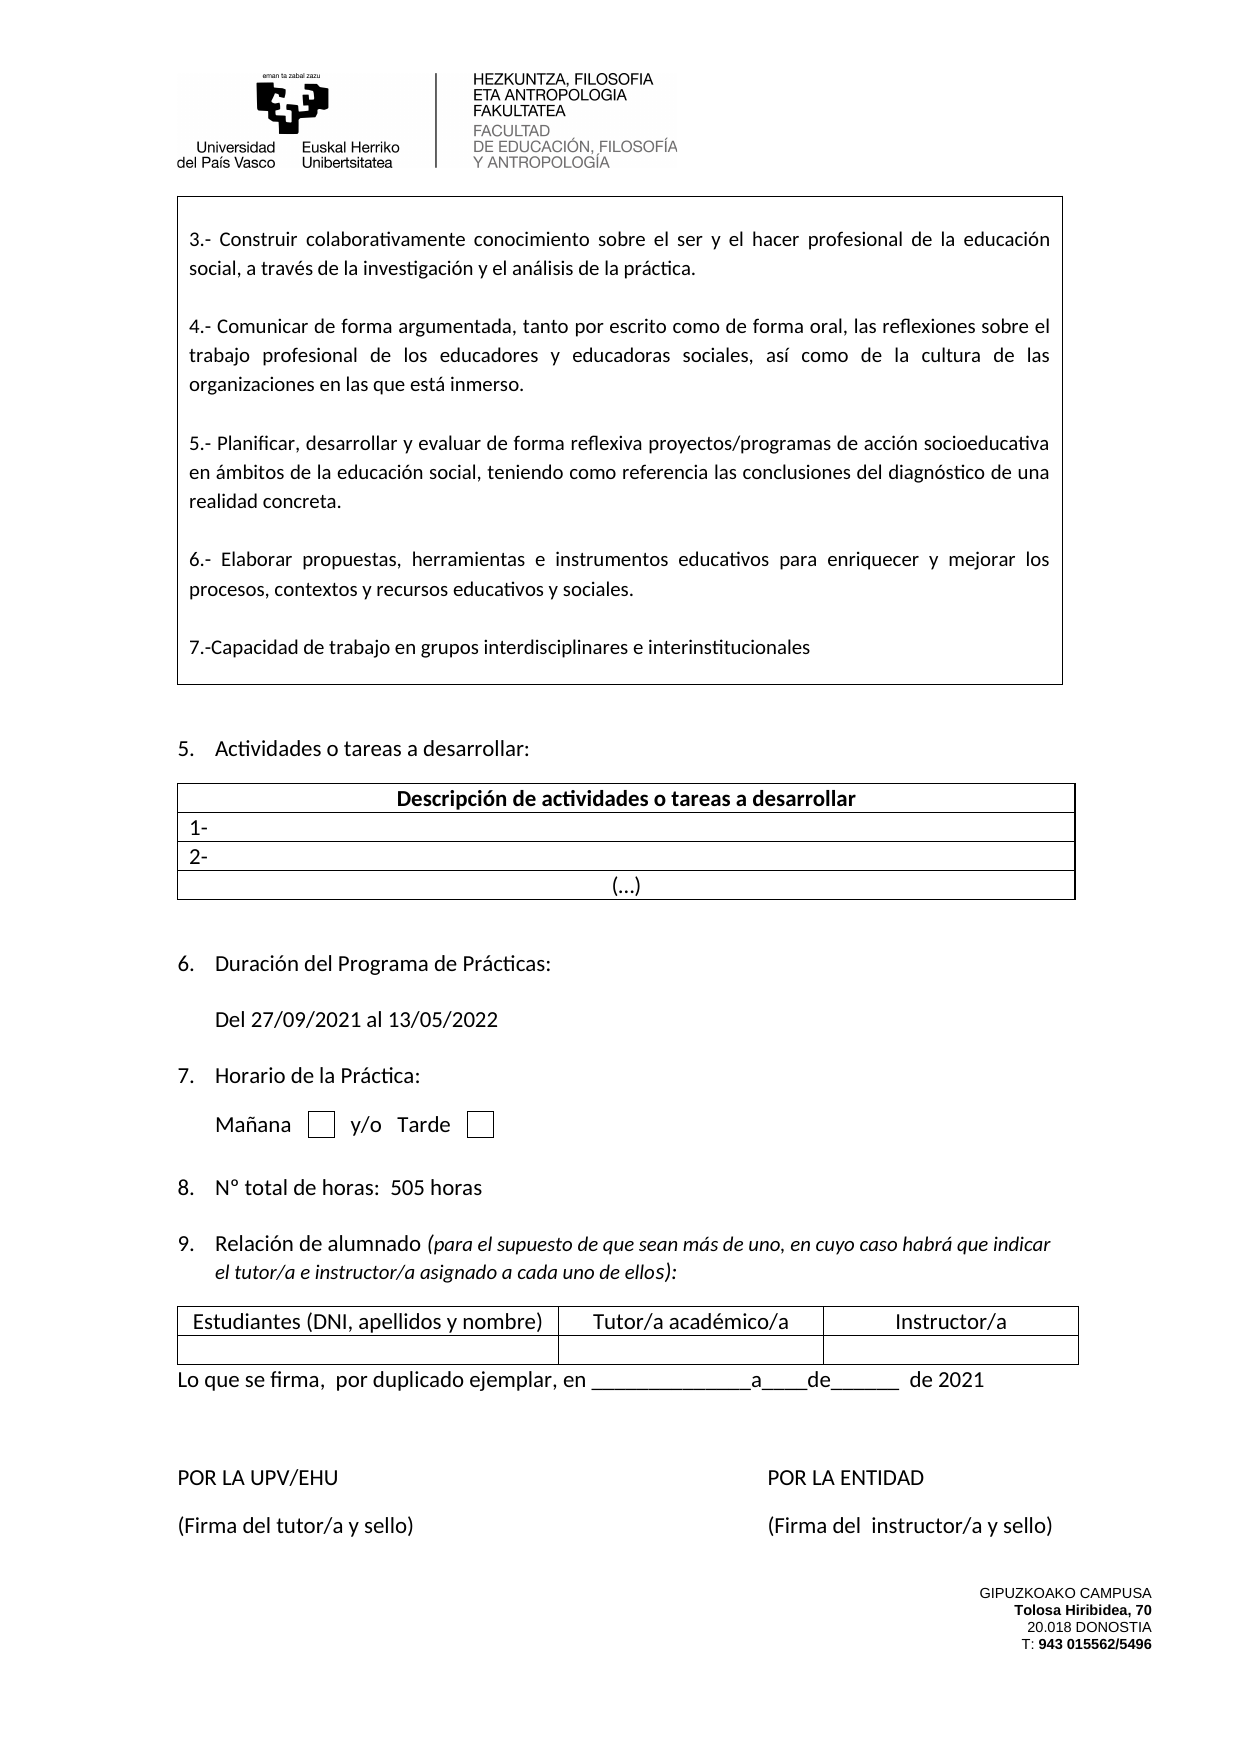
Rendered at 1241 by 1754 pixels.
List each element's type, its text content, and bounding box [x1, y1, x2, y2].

table_cell [824, 1336, 1078, 1364]
table_header Instructor/a [824, 1307, 1078, 1335]
list Actividades o tareas a desarrollar: [177, 734, 1063, 762]
list Duración del Programa de Prácticas: [177, 949, 1063, 977]
table_header Estudiantes (DNI, apellidos y nombre) [178, 1307, 558, 1335]
picture [177, 73, 678, 168]
list Relación de alumnado (para el supuesto de que sean más de uno, en cuyo caso habrá que indicar el tutor/a e instructor/a asignado a cada uno de ellos): [177, 1229, 1063, 1285]
table_header Tutor/a académico/a [559, 1307, 823, 1335]
text POR LA UPV/EHU POR LA ENTIDAD [177, 1463, 1063, 1491]
list Horario de la Práctica: [177, 1061, 1063, 1089]
text (Firma del tutor/a y sello) (Firma del instructor/a y sello) [177, 1511, 1063, 1539]
table_cell (…) [178, 871, 1074, 899]
list Del 27/09/2021 al 13/05/2022 [215, 1005, 1063, 1033]
list Nº total de horas: 505 horas [177, 1173, 1063, 1201]
text Lo que se firma, por duplicado ejemplar, en ______________a____de______ de 2021 [177, 1365, 1063, 1393]
table_cell [559, 1336, 823, 1364]
table_cell [178, 1336, 558, 1364]
table_cell 1- [178, 813, 1074, 841]
table_cell 2- [178, 842, 1074, 870]
text Mañana y/o Tarde [215, 1110, 1063, 1138]
table_header Descripción de actividades o tareas a desarrollar [178, 784, 1074, 812]
